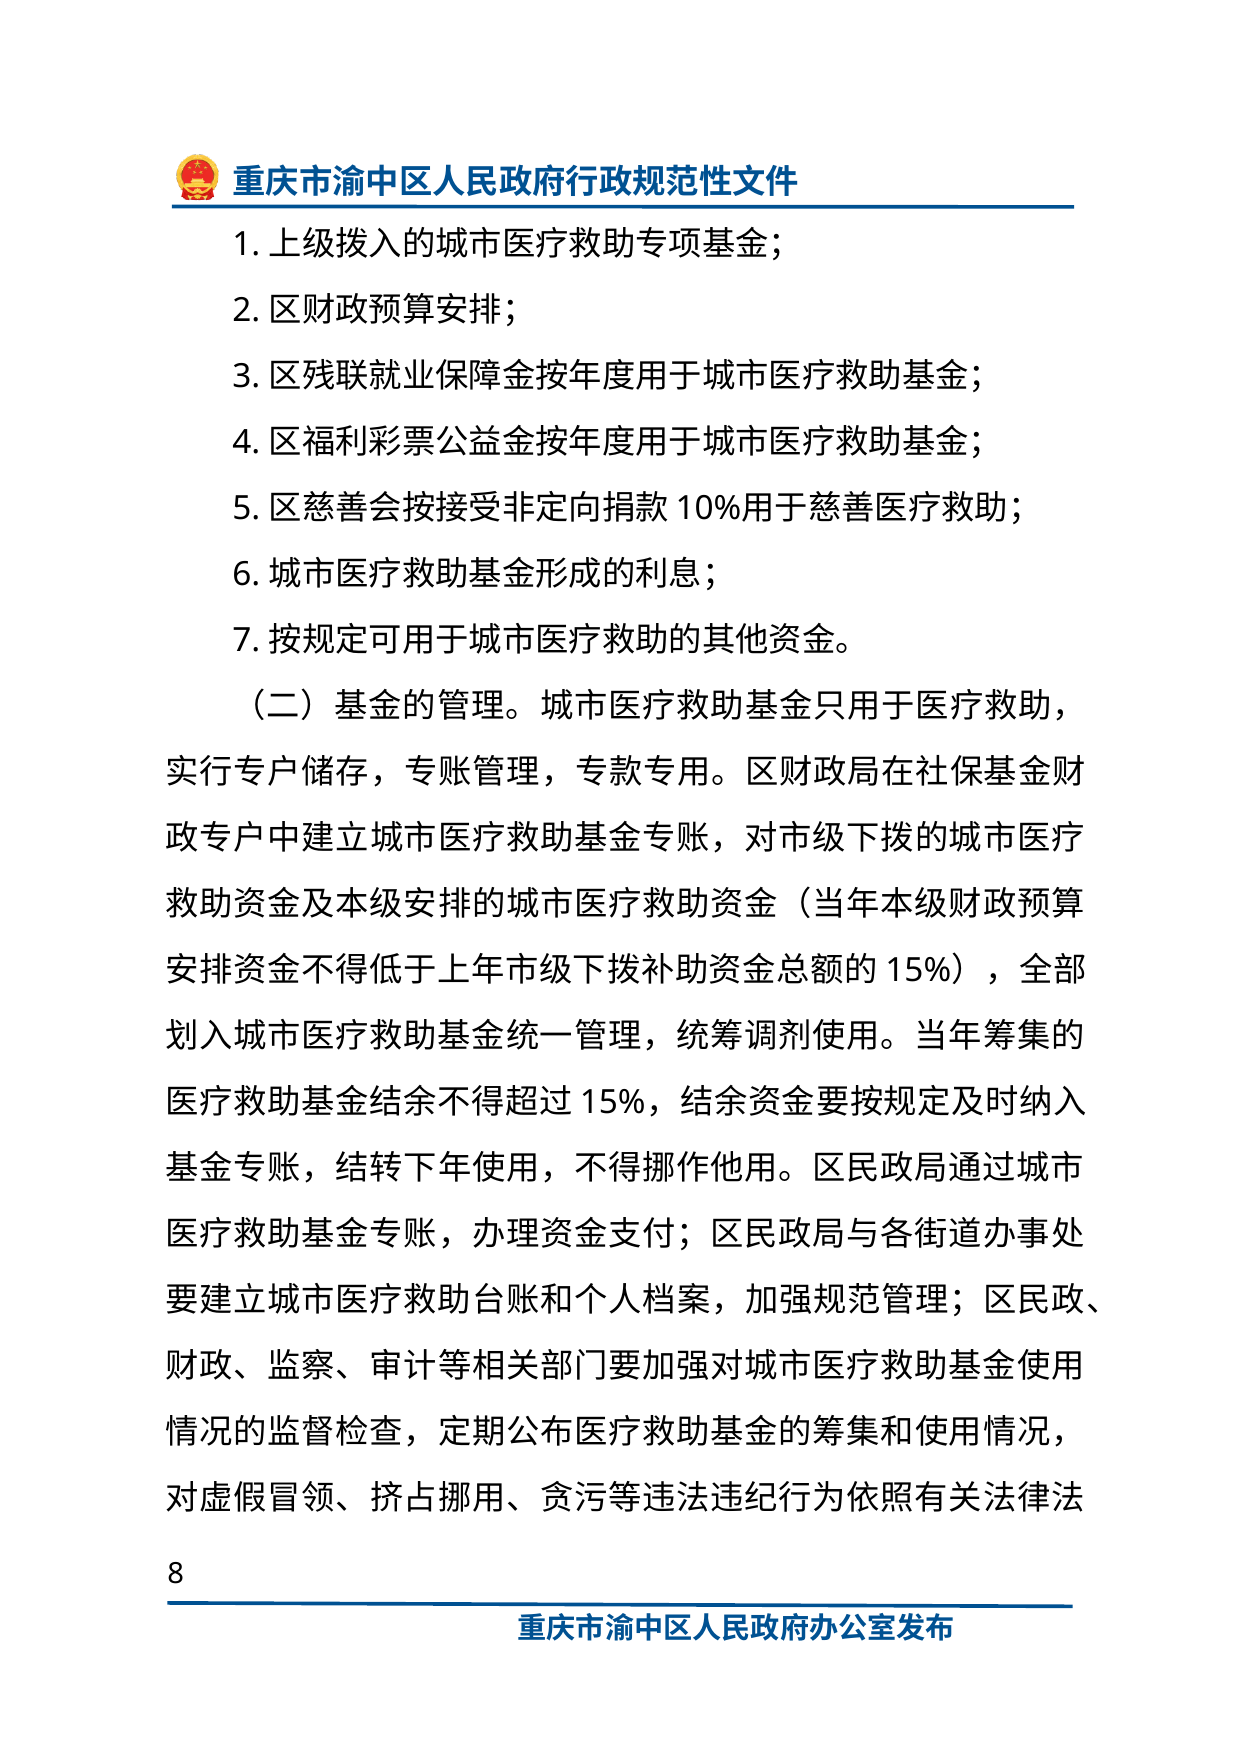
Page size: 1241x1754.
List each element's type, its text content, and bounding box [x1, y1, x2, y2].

picture [172, 152, 219, 200]
text 6. 城市医疗救助基金形成的利息； [165, 538, 1087, 604]
text 7. 按规定可用于城市医疗救助的其他资金。 [165, 604, 1087, 670]
text 2. 区财政预算安排； [165, 273, 1087, 339]
text 3. 区残联就业保障金按年度用于城市医疗救助基金； [165, 339, 1087, 406]
text 5. 区慈善会按接受非定向捐款10%用于慈善医疗救助； [165, 472, 1087, 538]
text 1. 上级拨入的城市医疗救助专项基金； [165, 207, 1087, 273]
text 4. 区福利彩票公益金按年度用于城市医疗救助基金； [165, 406, 1087, 472]
